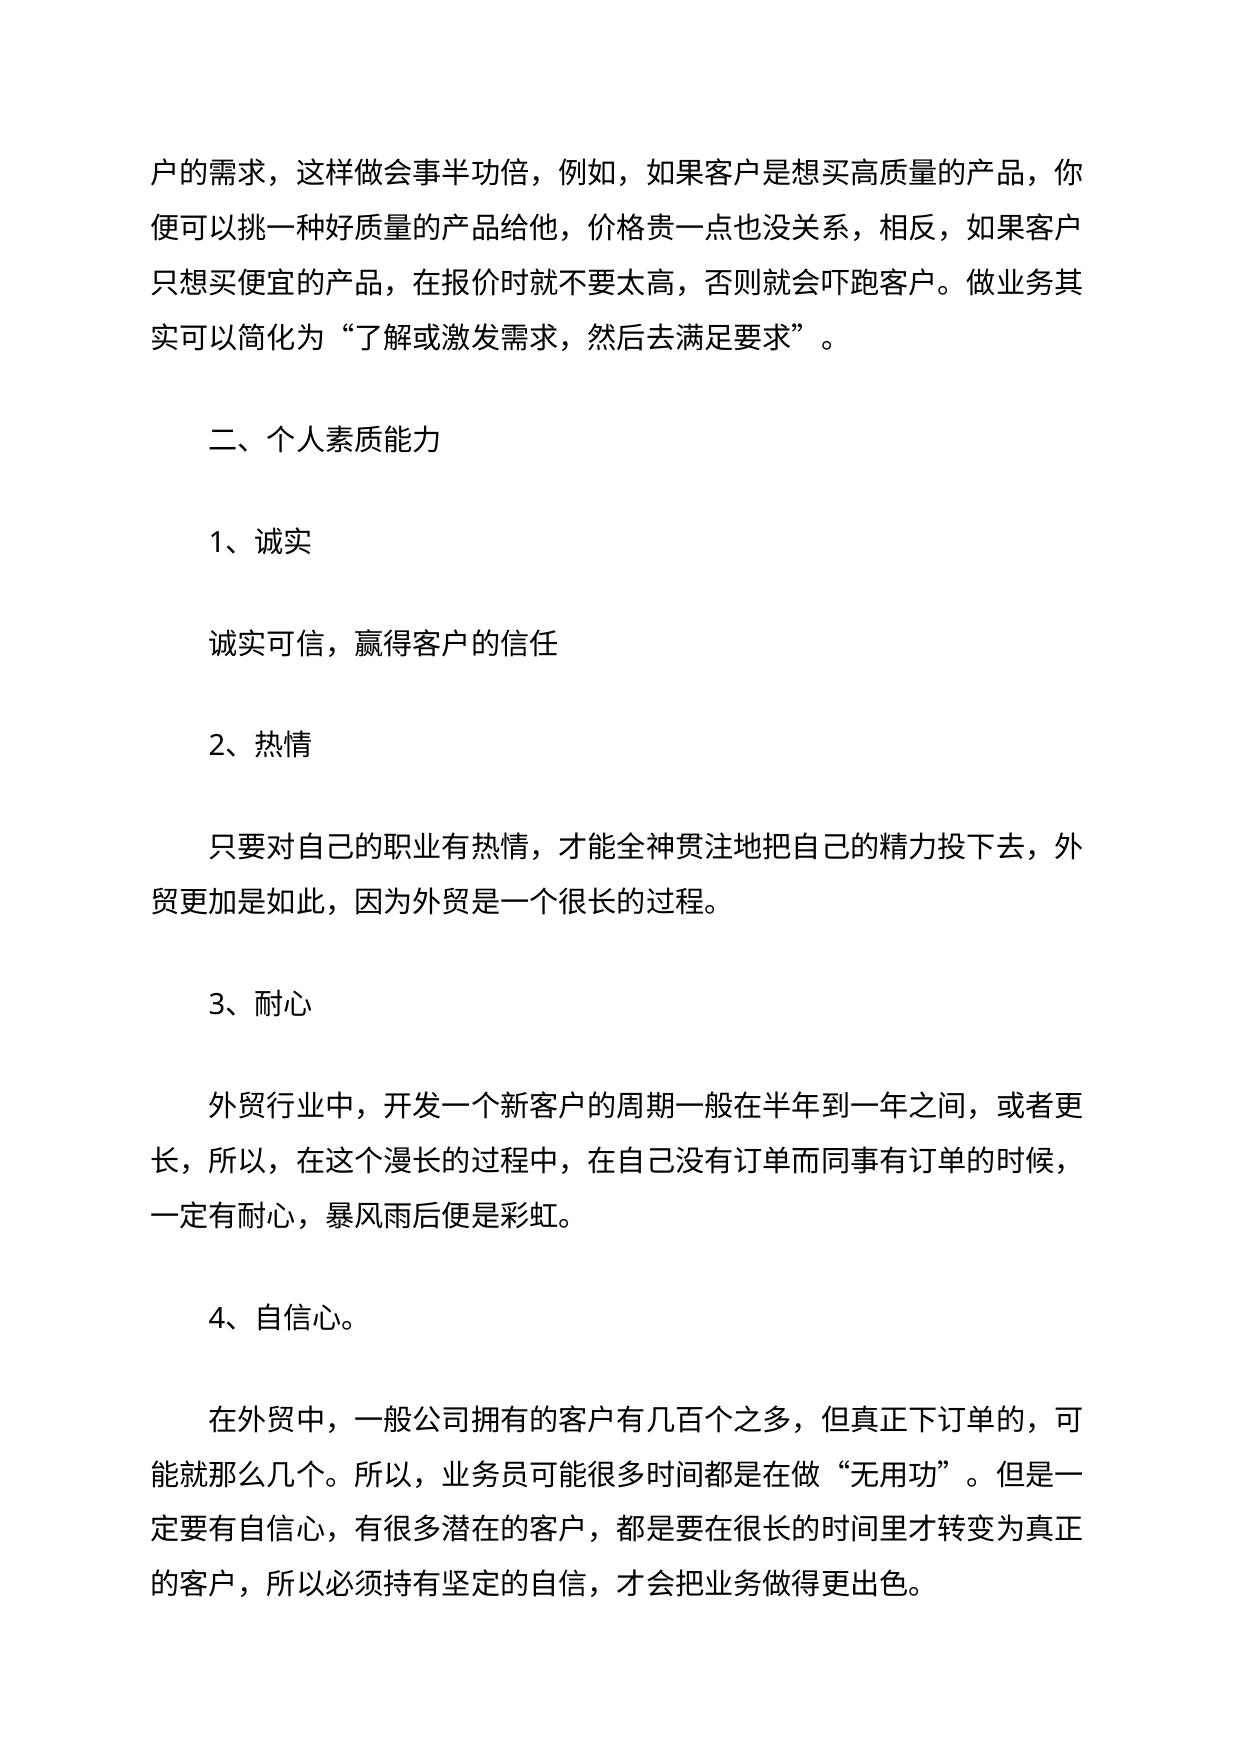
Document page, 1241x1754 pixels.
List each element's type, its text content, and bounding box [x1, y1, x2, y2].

text 只要对自己的职业有热情，才能全神贯注地把自己的精力投下去，外贸更加是如此，因为外贸是一个很长的过程。 [150, 824, 1090, 921]
text 3、耐心 [150, 981, 1090, 1023]
text 4、自信心。 [150, 1294, 1090, 1337]
text 二、个人素质能力 [150, 416, 1090, 459]
text 诚实可信，赢得客户的信任 [150, 620, 1090, 662]
text 外贸行业中，开发一个新客户的周期一般在半年到一年之间，或者更长，所以，在这个漫长的过程中，在自己没有订单而同事有订单的时候，一定有耐心，暴风雨后便是彩虹。 [150, 1083, 1090, 1235]
text 2、热情 [150, 722, 1090, 764]
text 在外贸中，一般公司拥有的客户有几百个之多，但真正下订单的，可能就那么几个。所以，业务员可能很多时间都是在做“无用功”。但是一定要有自信心，有很多潜在的客户，都是要在很长的时间里才转变为真正的客户，所以必须持有坚定的自信，才会把业务做得更出色。 [150, 1396, 1090, 1603]
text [150, 150, 1090, 357]
text 1、诚实 [150, 518, 1090, 561]
